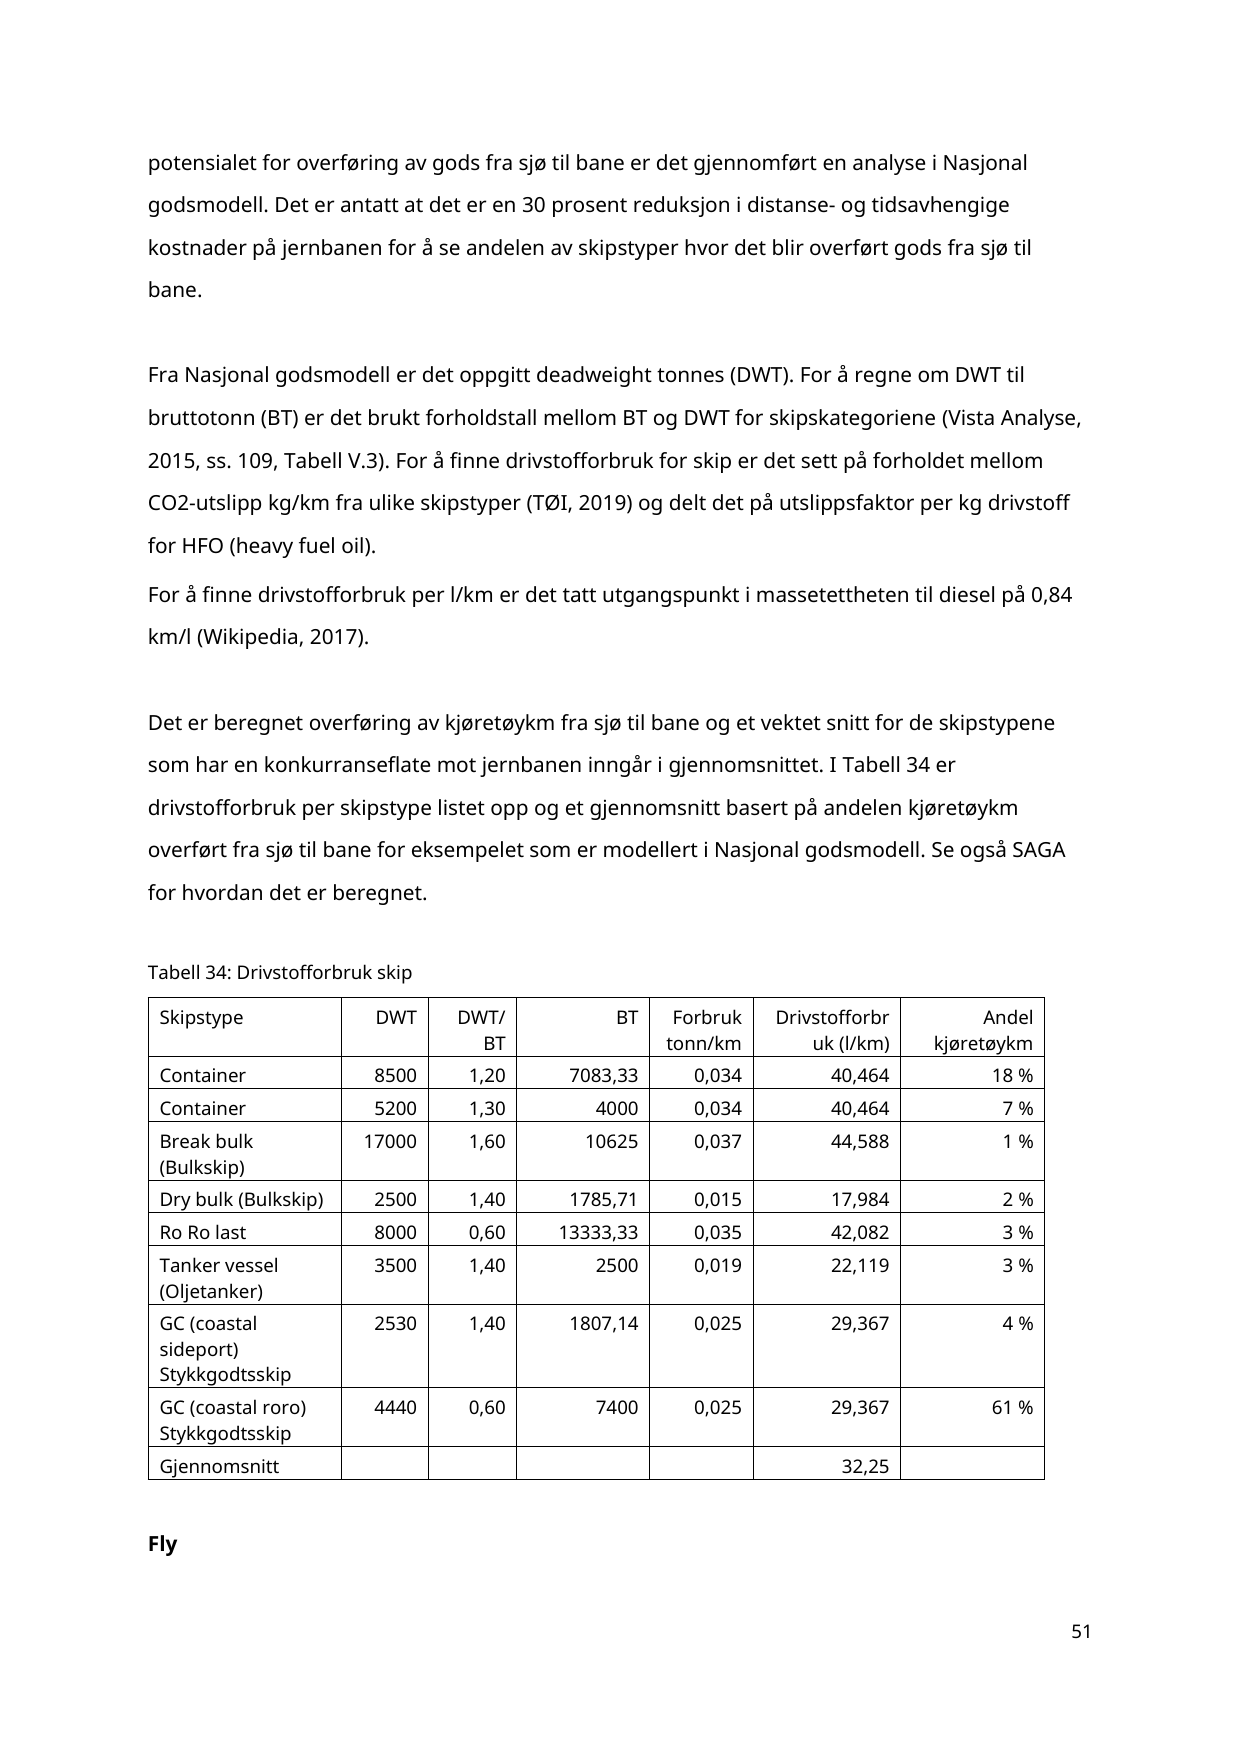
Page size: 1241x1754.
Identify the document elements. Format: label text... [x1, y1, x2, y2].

table_cell 7083,33 [517, 1057, 649, 1088]
text Fly [148, 1529, 1093, 1557]
table_cell 3 % [901, 1246, 1044, 1303]
table_cell Tanker vessel (Oljetanker) [149, 1246, 341, 1303]
table_cell [429, 1447, 516, 1478]
table_cell Container [149, 1089, 341, 1121]
table_cell 1,40 [429, 1181, 516, 1212]
table_cell Container [149, 1057, 341, 1088]
table_cell 4 % [901, 1305, 1044, 1387]
table_cell 2500 [342, 1181, 428, 1212]
table_cell 42,082 [754, 1213, 900, 1245]
table_cell Dry bulk (Bulkskip) [149, 1181, 341, 1212]
table_cell 0,025 [650, 1305, 753, 1387]
table_cell Ro Ro last [149, 1213, 341, 1245]
table_header Drivstofforbruk (l/km) [754, 998, 900, 1056]
table_cell GC (coastal sideport) Stykkgodtsskip [149, 1305, 341, 1387]
table_cell 29,367 [754, 1388, 900, 1446]
table_cell 2500 [517, 1246, 649, 1303]
table_cell 40,464 [754, 1089, 900, 1121]
table_cell 17000 [342, 1122, 428, 1179]
table_cell [342, 1447, 428, 1478]
table_cell 0,037 [650, 1122, 753, 1179]
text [148, 148, 1093, 304]
table_cell 0,019 [650, 1246, 753, 1303]
table_cell 0,025 [650, 1388, 753, 1446]
table_cell GC (coastal roro) Stykkgodtsskip [149, 1388, 341, 1446]
table_cell 8000 [342, 1213, 428, 1245]
table_cell 1807,14 [517, 1305, 649, 1387]
table_cell 13333,33 [517, 1213, 649, 1245]
table_cell 1785,71 [517, 1181, 649, 1212]
table_cell 0,60 [429, 1213, 516, 1245]
table_cell 32,25 [754, 1447, 900, 1478]
table_cell 2 % [901, 1181, 1044, 1212]
table_cell 2530 [342, 1305, 428, 1387]
table_cell 1 % [901, 1122, 1044, 1179]
table_cell 7400 [517, 1388, 649, 1446]
table_cell 1,30 [429, 1089, 516, 1121]
table_cell 1,40 [429, 1246, 516, 1303]
table_cell 0,015 [650, 1181, 753, 1212]
text Fra Nasjonal godsmodell er det oppgitt deadweight tonnes (DWT). For å regne om DWT til bruttotonn (BT) er det brukt forholdstall mellom BT og DWT for skipskategoriene . For å finne drivstofforbruk for skip er det sett på forholdet mellom CO2-utslipp kg/km fra ulike skipstyper og delt det på utslippsfaktor per kg drivstoff for HFO (heavy fuel oil). [148, 361, 1093, 559]
table_cell 44,588 [754, 1122, 900, 1179]
table_header Andel kjøretøykm [901, 998, 1044, 1056]
table_cell 3500 [342, 1246, 428, 1303]
table_header DWT/BT [429, 998, 516, 1056]
table_cell 3 % [901, 1213, 1044, 1245]
table_cell [901, 1447, 1044, 1478]
table_cell 61 % [901, 1388, 1044, 1446]
table_cell 29,367 [754, 1305, 900, 1387]
table_cell 40,464 [754, 1057, 900, 1088]
table_cell 8500 [342, 1057, 428, 1088]
table_cell 0,034 [650, 1089, 753, 1121]
table_cell 1,20 [429, 1057, 516, 1088]
table_header DWT [342, 998, 428, 1056]
table_header Forbruk tonn/km [650, 998, 753, 1056]
table_cell 4440 [342, 1388, 428, 1446]
table_cell 17,984 [754, 1181, 900, 1212]
table_cell Break bulk (Bulkskip) [149, 1122, 341, 1179]
table_cell 5200 [342, 1089, 428, 1121]
table_cell [650, 1447, 753, 1478]
text For å finne drivstofforbruk per l/km er det tatt utgangspunkt i massetettheten til diesel på 0,84 km/l . [148, 580, 1093, 651]
table_cell 0,034 [650, 1057, 753, 1088]
table_cell 0,60 [429, 1388, 516, 1446]
table_cell Gjennomsnitt [149, 1447, 341, 1478]
table_cell 0,035 [650, 1213, 753, 1245]
table_cell 7 % [901, 1089, 1044, 1121]
table_cell [517, 1447, 649, 1478]
table_cell 10625 [517, 1122, 649, 1179]
table_header BT [517, 998, 649, 1056]
table_header Skipstype [149, 998, 341, 1056]
table_cell 1,60 [429, 1122, 516, 1179]
table_cell 22,119 [754, 1246, 900, 1303]
table_cell 4000 [517, 1089, 649, 1121]
table_cell 18 % [901, 1057, 1044, 1088]
table_cell 1,40 [429, 1305, 516, 1387]
